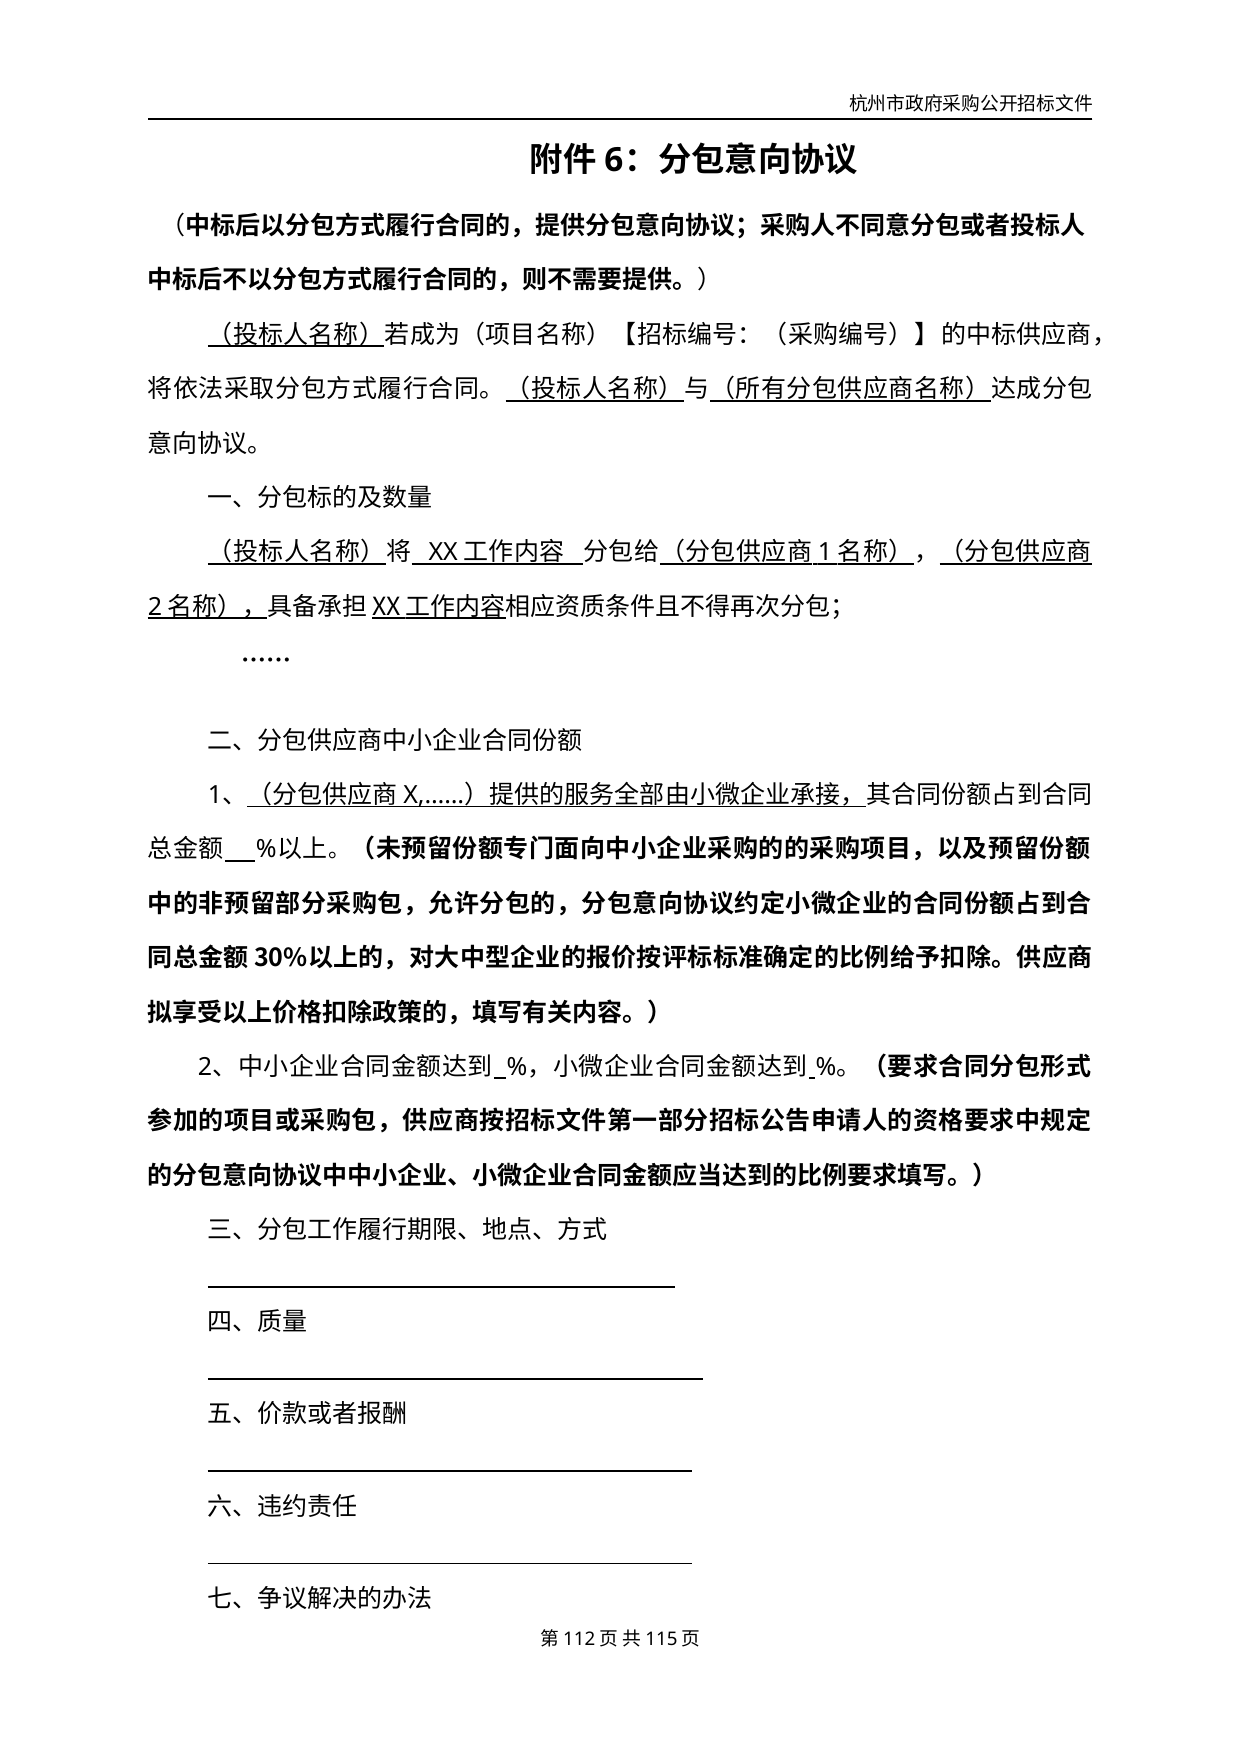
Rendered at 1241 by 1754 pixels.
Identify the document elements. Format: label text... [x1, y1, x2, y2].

text （投标人名称）若成为（项目名称）【招标编号：（采购编号）】的中标供应商，将依法采取分包方式履行合同。（投标人名称）与（所有分包供应商名称）达成分包意向协议。 [148, 314, 1092, 459]
text 四、质量 [148, 1302, 1092, 1338]
text 附件6：分包意向协议 [148, 133, 1092, 181]
text 五、价款或者报酬 [148, 1394, 1092, 1430]
text 七、争议解决的办法 [148, 1578, 1092, 1614]
text （中标后以分包方式履行合同的，提供分包意向协议；采购人不同意分包或者投标人中标后不以分包方式履行合同的，则不需要提供。） [148, 206, 1092, 296]
subtitle …… [217, 641, 1092, 677]
text 1、（分包供应商X,……）提供的服务全部由小微企业承接，其合同份额占到合同总金额 %以上。（未预留份额专门面向中小企业采购的的采购项目，以及预留份额中的非预留部分采购包，允许分包的，分包意向协议约定小微企业的合同份额占到合同总金额30%以上的，对大中型企业的报价按评标标准确定的比例给予扣除。供应商拟享受以上价格扣除政策的，填写有关内容。） [148, 774, 1092, 1028]
text 三、分包工作履行期限、地点、方式 [148, 1209, 1092, 1246]
text 2、中小企业合同金额达到 %，小微企业合同金额达到 %。（要求合同分包形式参加的项目或采购包，供应商按招标文件第一部分招标公告申请人的资格要求中规定的分包意向协议中中小企业、小微企业合同金额应当达到的比例要求填写。） [148, 1046, 1092, 1191]
text 六、违约责任 [207, 1486, 1092, 1522]
text 二、分包供应商中小企业合同份额 [148, 720, 1092, 756]
text 一、分包标的及数量 [148, 477, 1092, 514]
text （投标人名称）将 XX工作内容 分包给（分包供应商1名称），（分包供应商2名称），具备承担XX工作内容相应资质条件且不得再次分包； [148, 532, 1092, 622]
